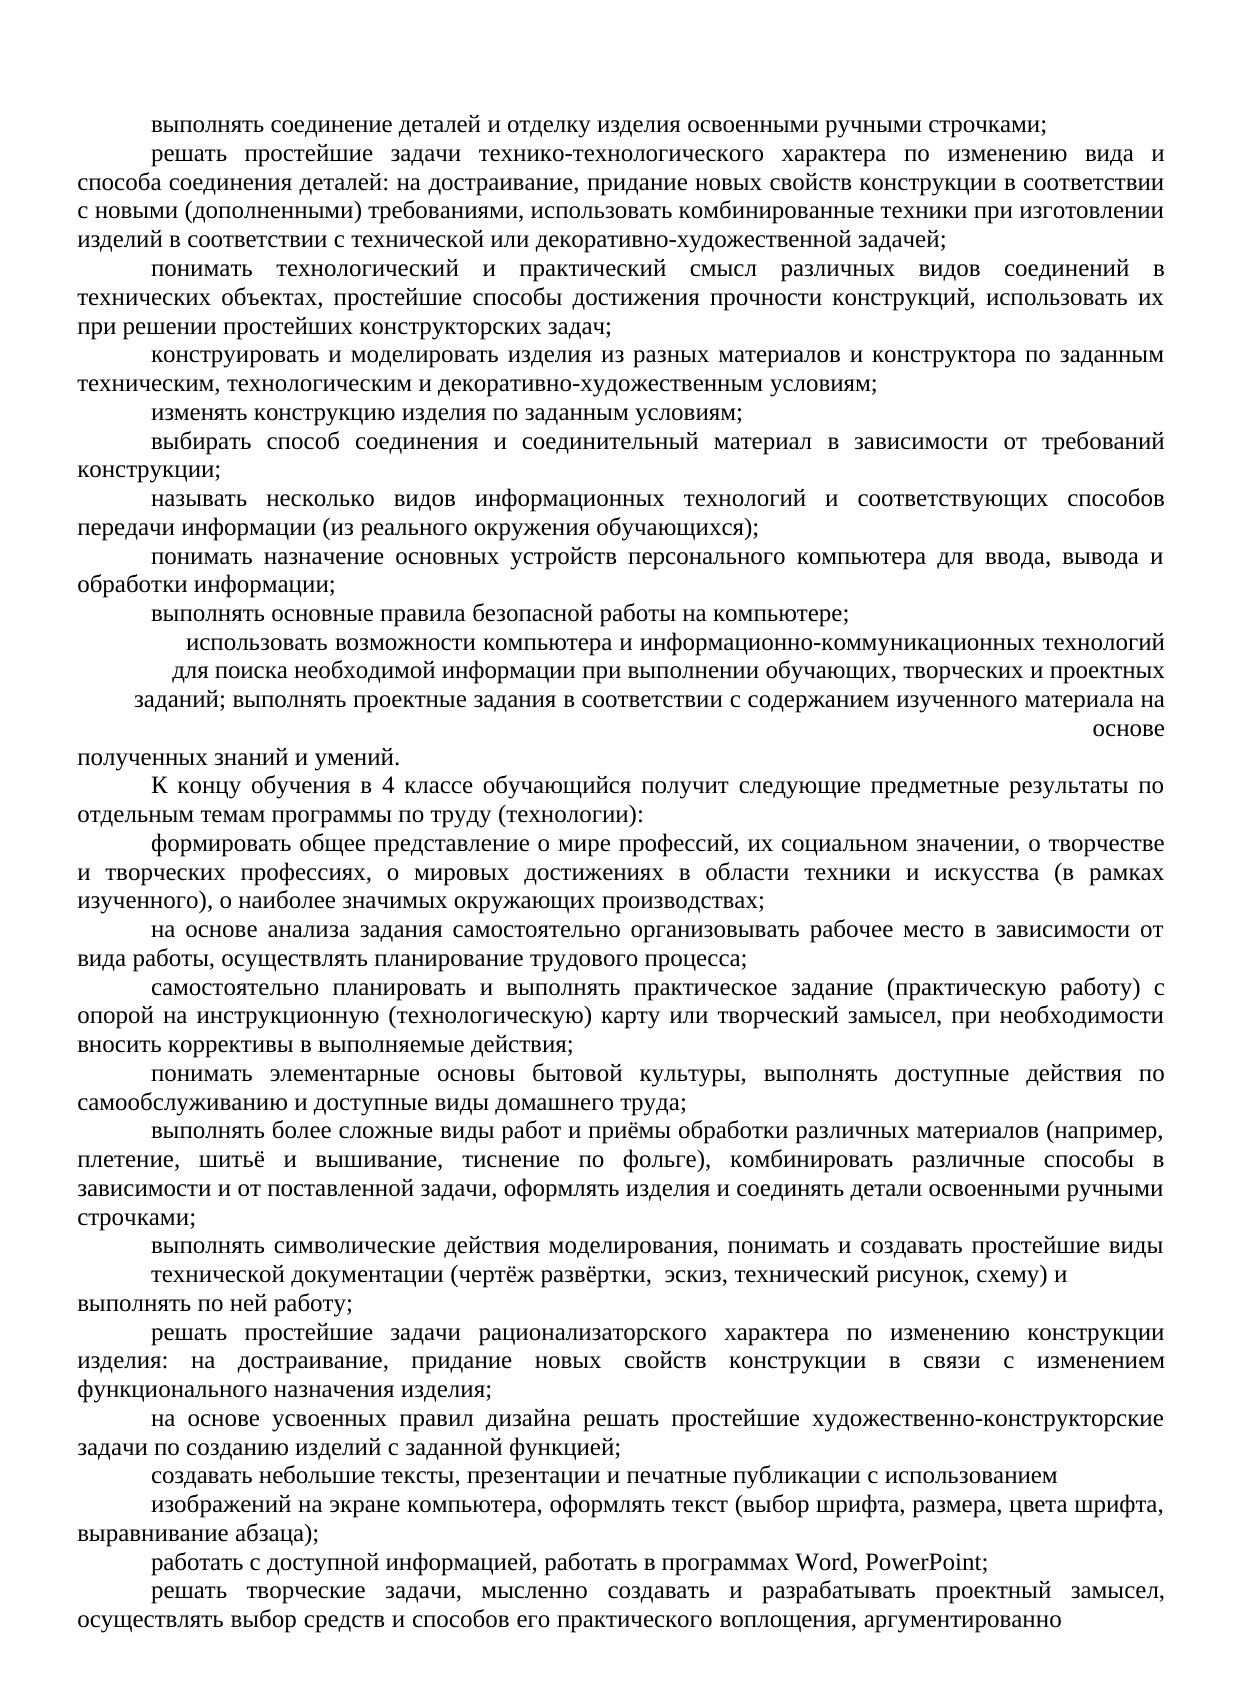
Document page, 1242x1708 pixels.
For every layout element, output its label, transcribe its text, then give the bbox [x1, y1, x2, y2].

text использовать возможности компьютера и информационно-коммуникационных технологий для поиска необходимой информации при выполнении обучающих, творческих и проектных заданий; выполнять проектные задания в соответствии с содержанием изученного материала на основе [77, 627, 1165, 742]
text выбирать способ соединения и соединительный материал в зависимости от требований конструкции; [77, 426, 1165, 483]
text понимать назначение основных устройств персонального компьютера для ввода, вывода и обработки информации; [77, 541, 1165, 598]
text полученных знаний и умений. [77, 742, 1177, 771]
text создавать небольшие тексты, презентации и печатные публикации с использованием [151, 1461, 1177, 1489]
text формировать общее представление о мире профессий, их социальном значении, о творчестве и творческих профессиях, о мировых достижениях в области техники и искусства (в рамках изученного), о наиболее значимых окружающих производствах; [77, 828, 1165, 914]
text понимать элементарные основы бытовой культуры, выполнять доступные действия по самообслуживанию и доступные виды домашнего труда; [77, 1058, 1165, 1116]
text выполнять по ней работу; [77, 1288, 1177, 1317]
text решать простейшие задачи рационализаторского характера по изменению конструкции изделия: на достраивание, придание новых свойств конструкции в связи с изменением функционального назначения изделия; [77, 1317, 1165, 1403]
text работать с доступной информацией, работать в программах Word, PowerPoint; [151, 1547, 1177, 1576]
text выполнять символические действия моделирования, понимать и создавать простейшие виды технической документации (чертёж развёртки, эскиз, технический рисунок, схему) и [151, 1231, 1164, 1288]
text самостоятельно планировать и выполнять практическое задание (практическую работу) с опорой на инструкционную (технологическую) карту или творческий замысел, при необходимости вносить коррективы в выполняемые действия; [77, 972, 1165, 1058]
text выполнять основные правила безопасной работы на компьютере; [151, 598, 1177, 627]
text понимать технологический и практический смысл различных видов соединений в технических объектах, простейшие способы достижения прочности конструкций, использовать их при решении простейших конструкторских задач; [77, 253, 1165, 339]
text изменять конструкцию изделия по заданным условиям; [151, 397, 1177, 426]
text называть несколько видов информационных технологий и соответствующих способов передачи информации (из реального окружения обучающихся); [77, 483, 1164, 541]
text решать простейшие задачи технико-технологического характера по изменению вида и способа соединения деталей: на достраивание, придание новых свойств конструкции в соответствии с новыми (дополненными) требованиями, использовать комбинированные техники при изготовлении изделий в соответствии с технической или декоративно-художественной задачей; [77, 138, 1165, 253]
text выполнять более сложные виды работ и приёмы обработки различных материалов (например, плетение, шитьё и вышивание, тиснение по фольге), комбинировать различные способы в зависимости и от поставленной задачи, оформлять изделия и соединять детали освоенными ручными строчками; [77, 1116, 1164, 1231]
text решать творческие задачи, мысленно создавать и разрабатывать проектный замысел, осуществлять выбор средств и способов его практического воплощения, аргументированно [77, 1576, 1165, 1633]
text изображений на экране компьютера, оформлять текст (выбор шрифта, размера, цвета шрифта, выравнивание абзаца); [77, 1489, 1164, 1547]
text на основе анализа задания самостоятельно организовывать рабочее место в зависимости от вида работы, осуществлять планирование трудового процесса; [77, 914, 1164, 972]
text К концу обучения в 4 классе обучающийся получит следующие предметные результаты по отдельным темам программы по труду (технологии): [77, 771, 1165, 828]
text выполнять соединение деталей и отделку изделия освоенными ручными строчками; [151, 109, 1177, 138]
text конструировать и моделировать изделия из разных материалов и конструктора по заданным техническим, технологическим и декоративно-художественным условиям; [77, 339, 1165, 397]
text на основе усвоенных правил дизайна решать простейшие художественно-конструкторские задачи по созданию изделий с заданной функцией; [77, 1403, 1165, 1461]
